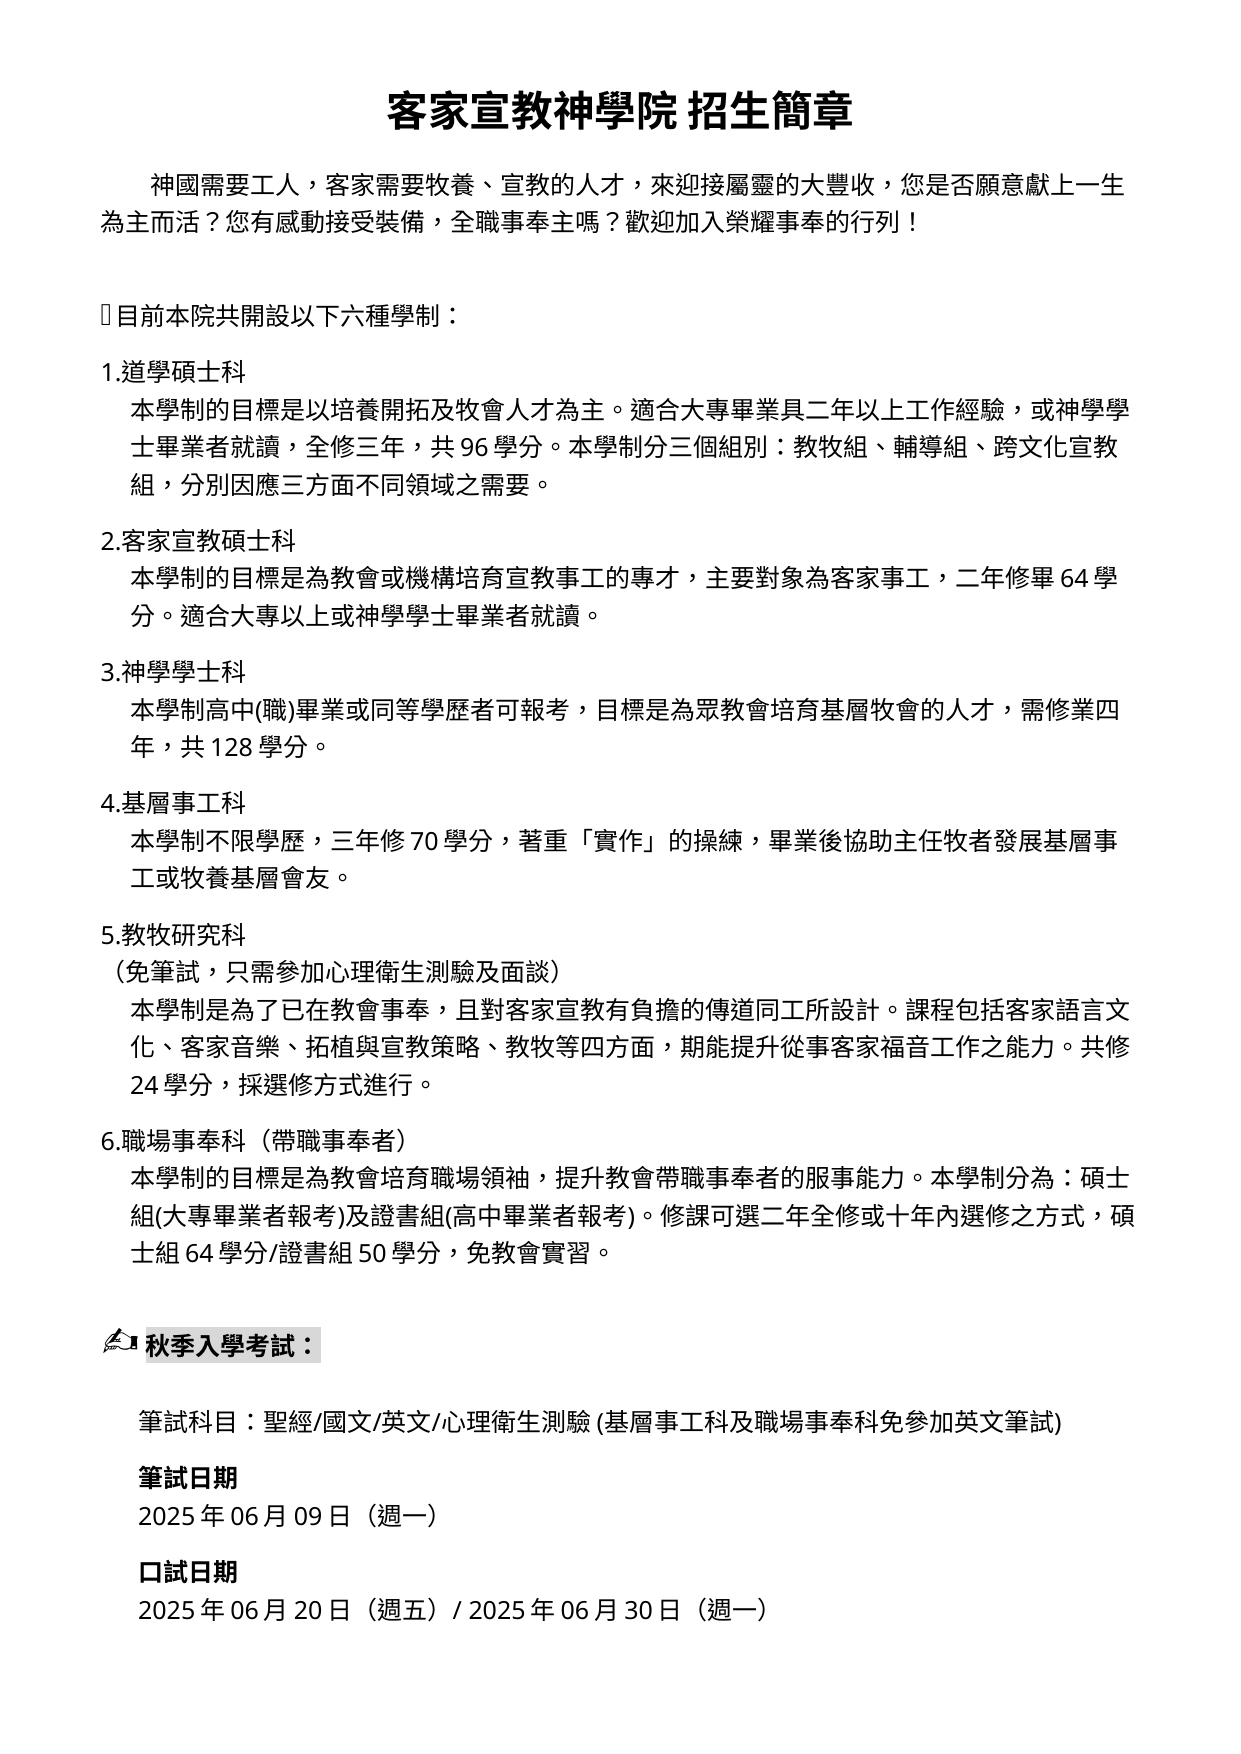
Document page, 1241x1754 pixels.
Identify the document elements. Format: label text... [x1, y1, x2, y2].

text 4.基層事工科 [100, 783, 1140, 821]
text 筆試日期 [138, 1458, 1140, 1496]
text 1.道學碩士科 [100, 352, 1140, 389]
text 本學制的目標是為教會或機構培育宣教事工的專才，主要對象為客家事工，二年修畢64學分。適合大專以上或神學學士畢業者就讀。 [130, 558, 1140, 633]
text 筆試科目：聖經/國文/英文/心理衛生測驗 (基層事工科及職場事奉科免參加英文筆試) [138, 1402, 1140, 1439]
text 口試日期 [100, 1552, 1140, 1589]
text （免筆試，只需參加心理衛生測驗及面談） [100, 952, 1140, 989]
text 本學制不限學歷，三年修70學分，著重「實作」的操練，畢業後協助主任牧者發展基層事工或牧養基層會友。 [130, 821, 1140, 896]
text 5.教牧研究科 [100, 914, 1140, 952]
text 本學制的目標是以培養開拓及牧會人才為主。適合大專畢業具二年以上工作經驗，或神學學士畢業者就讀，全修三年，共96學分。本學制分三個組別：教牧組、輔導組、跨文化宣教組，分別因應三方面不同領域之需要。 [130, 389, 1140, 502]
text 2025年06月20日（週五）/ 2025年06月30日（週一） [100, 1589, 1140, 1627]
text 秋季入學考試： [100, 1308, 1140, 1383]
text 6.職場事奉科（帶職事奉者） [100, 1121, 1140, 1158]
text 神國需要工人，客家需要牧養、宣教的人才，來迎接屬靈的大豐收，您是否願意獻上一生為主而活？您有感動接受裝備，全職事奉主嗎？歡迎加入榮耀事奉的行列！ [100, 164, 1140, 239]
text 本學制是為了已在教會事奉，且對客家宣教有負擔的傳道同工所設計。課程包括客家語言文化、客家音樂、拓植與宣教策略、教牧等四方面，期能提升從事客家福音工作之能力。共修24學分，採選修方式進行。 [130, 989, 1140, 1102]
text 目前本院共開設以下六種學制： [100, 296, 1140, 333]
text 本學制高中(職)畢業或同等學歷者可報考，目標是為眾教會培育基層牧會的人才，需修業四年，共128學分。 [130, 689, 1140, 764]
text 客家宣教神學院 招生簡章 [100, 71, 1140, 146]
text 2.客家宣教碩士科 [100, 521, 1140, 558]
text 2025年06月09日（週一） [100, 1496, 1140, 1533]
text 3.神學學士科 [100, 652, 1140, 689]
text 本學制的目標是為教會培育職場領袖，提升教會帶職事奉者的服事能力。本學制分為：碩士組(大專畢業者報考)及證書組(高中畢業者報考)。修課可選二年全修或十年內選修之方式，碩士組64學分/證書組50學分，免教會實習。 [130, 1158, 1140, 1271]
